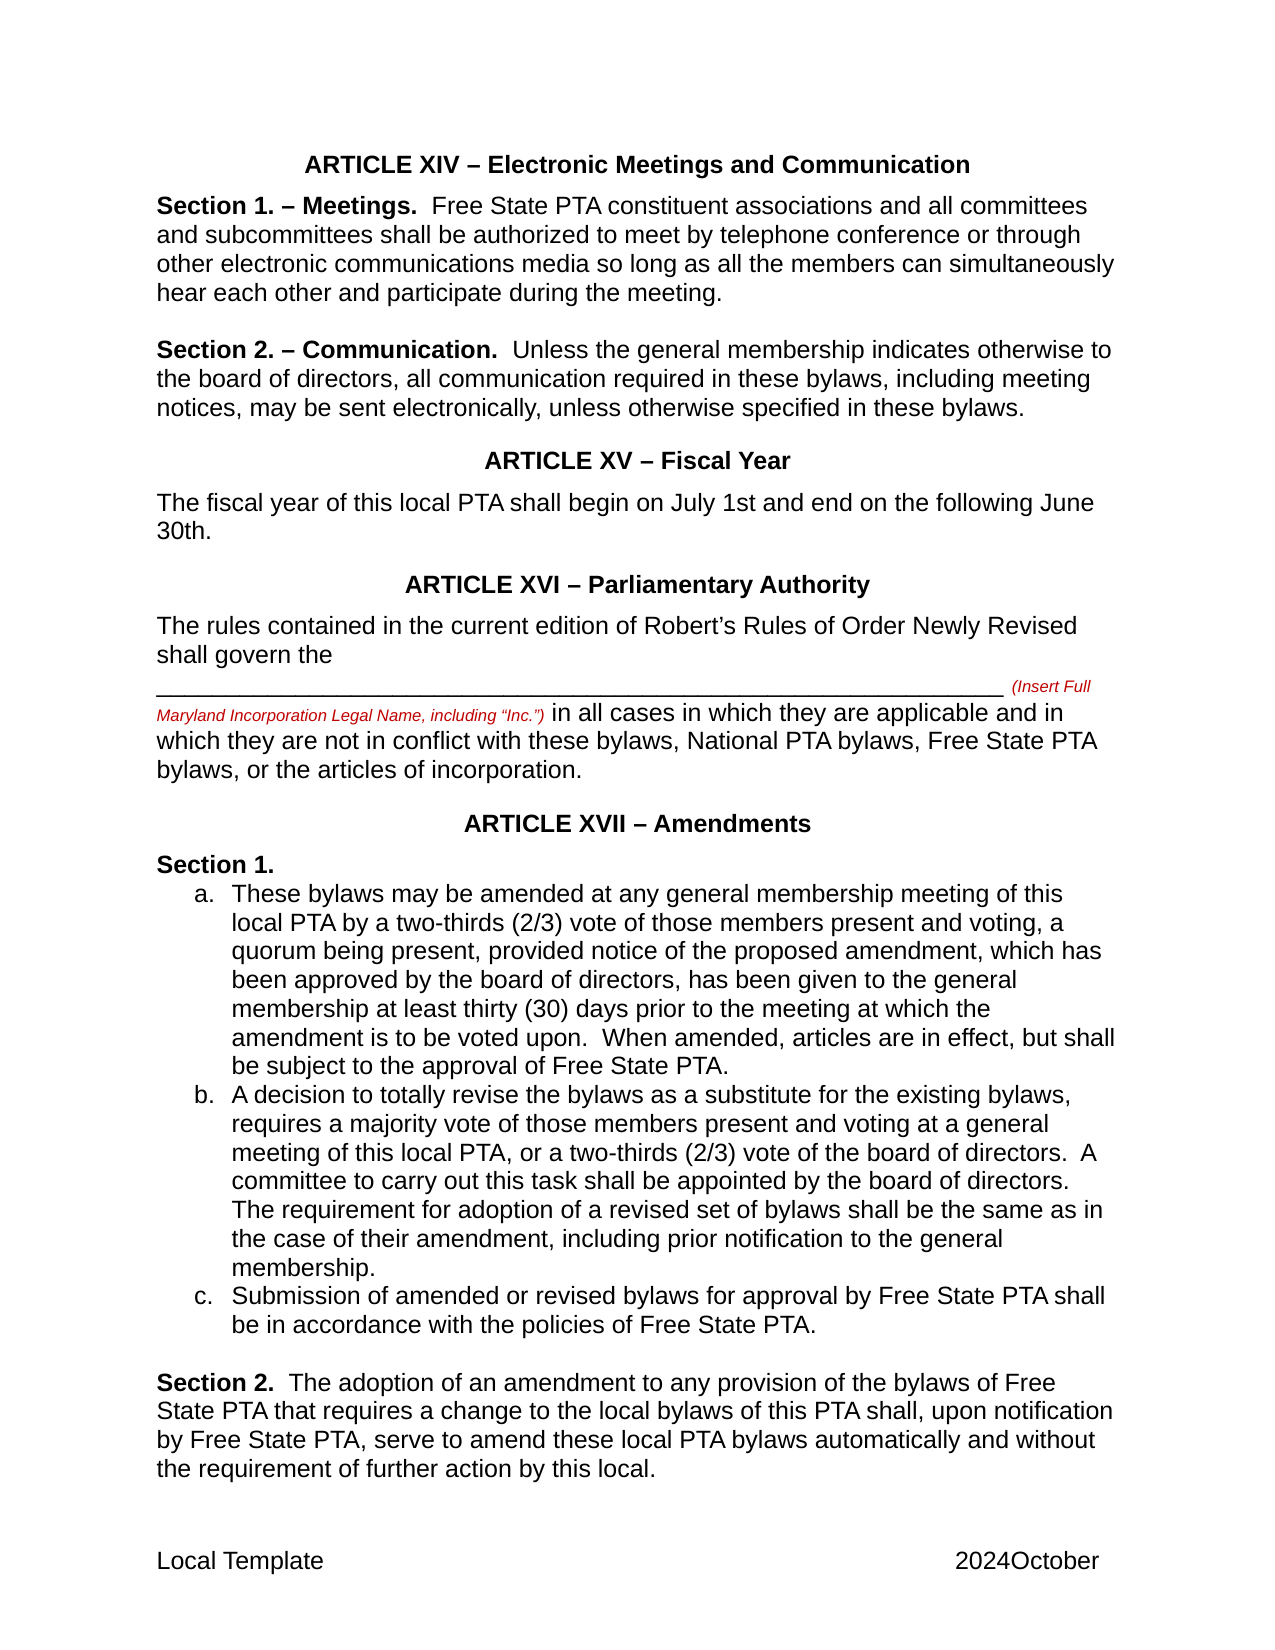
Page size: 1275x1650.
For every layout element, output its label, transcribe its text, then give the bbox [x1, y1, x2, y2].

text ARTICLE XIV – Electronic Meetings and Communication [156, 150, 1118, 179]
list A decision to totally revise the bylaws as a substitute for the existing bylaws, requires a majority vote of those members present and voting at a general meeting of this local PTA, or a two-thirds (2/3) vote of the board of directors. A committee to carry out this task shall be appointed by the board of directors. The requirement for adoption of a revised set of bylaws shall be the same as in the case of their amendment, including prior notification to the general membership. [194, 1080, 1118, 1281]
text ARTICLE XVI – Parliamentary Authority [156, 570, 1118, 599]
text The fiscal year of this local PTA shall begin on July 1st and end on the following June 30th. [156, 487, 1118, 545]
text The rules contained in the current edition of Robert’s Rules of Order Newly Revised shall govern the _____________________________________________________________ (Insert Full Maryland Incorporation Legal Name, including “Inc.”) in all cases in which they are applicable and in which they are not in conflict with these bylaws, National PTA bylaws, Free State PTA bylaws, or the articles of incorporation. [156, 611, 1118, 784]
text Section 2. The adoption of an amendment to any provision of the bylaws of Free State PTA that requires a change to the local bylaws of this PTA shall, upon notification by Free State PTA, serve to amend these local PTA bylaws automatically and without the requirement of further action by this local. [156, 1367, 1118, 1482]
list Submission of amended or revised bylaws for approval by Free State PTA shall be in accordance with the policies of Free State PTA. [194, 1281, 1118, 1339]
list These bylaws may be amended at any general membership meeting of this local PTA by a two-thirds (2/3) vote of those members present and voting, a quorum being present, provided notice of the proposed amendment, which has been approved by the board of directors, has been given to the general membership at least thirty (30) days prior to the meeting at which the amendment is to be voted upon. When amended, articles are in effect, but shall be subject to the approval of Free State PTA. [194, 879, 1118, 1080]
text ARTICLE XVII – Amendments [156, 809, 1118, 837]
text Section 1. – Meetings. Free State PTA constituent associations and all committees and subcommittees shall be authorized to meet by telephone conference or through other electronic communications media so long as all the members can simultaneously hear each other and participate during the meeting. [156, 191, 1118, 306]
text Section 2. – Communication. Unless the general membership indicates otherwise to the board of directors, all communication required in these bylaws, including meeting notices, may be sent electronically, unless otherwise specified in these bylaws. [156, 335, 1118, 421]
text ARTICLE XV – Fiscal Year [156, 446, 1118, 475]
text Section 1. [156, 850, 1118, 879]
